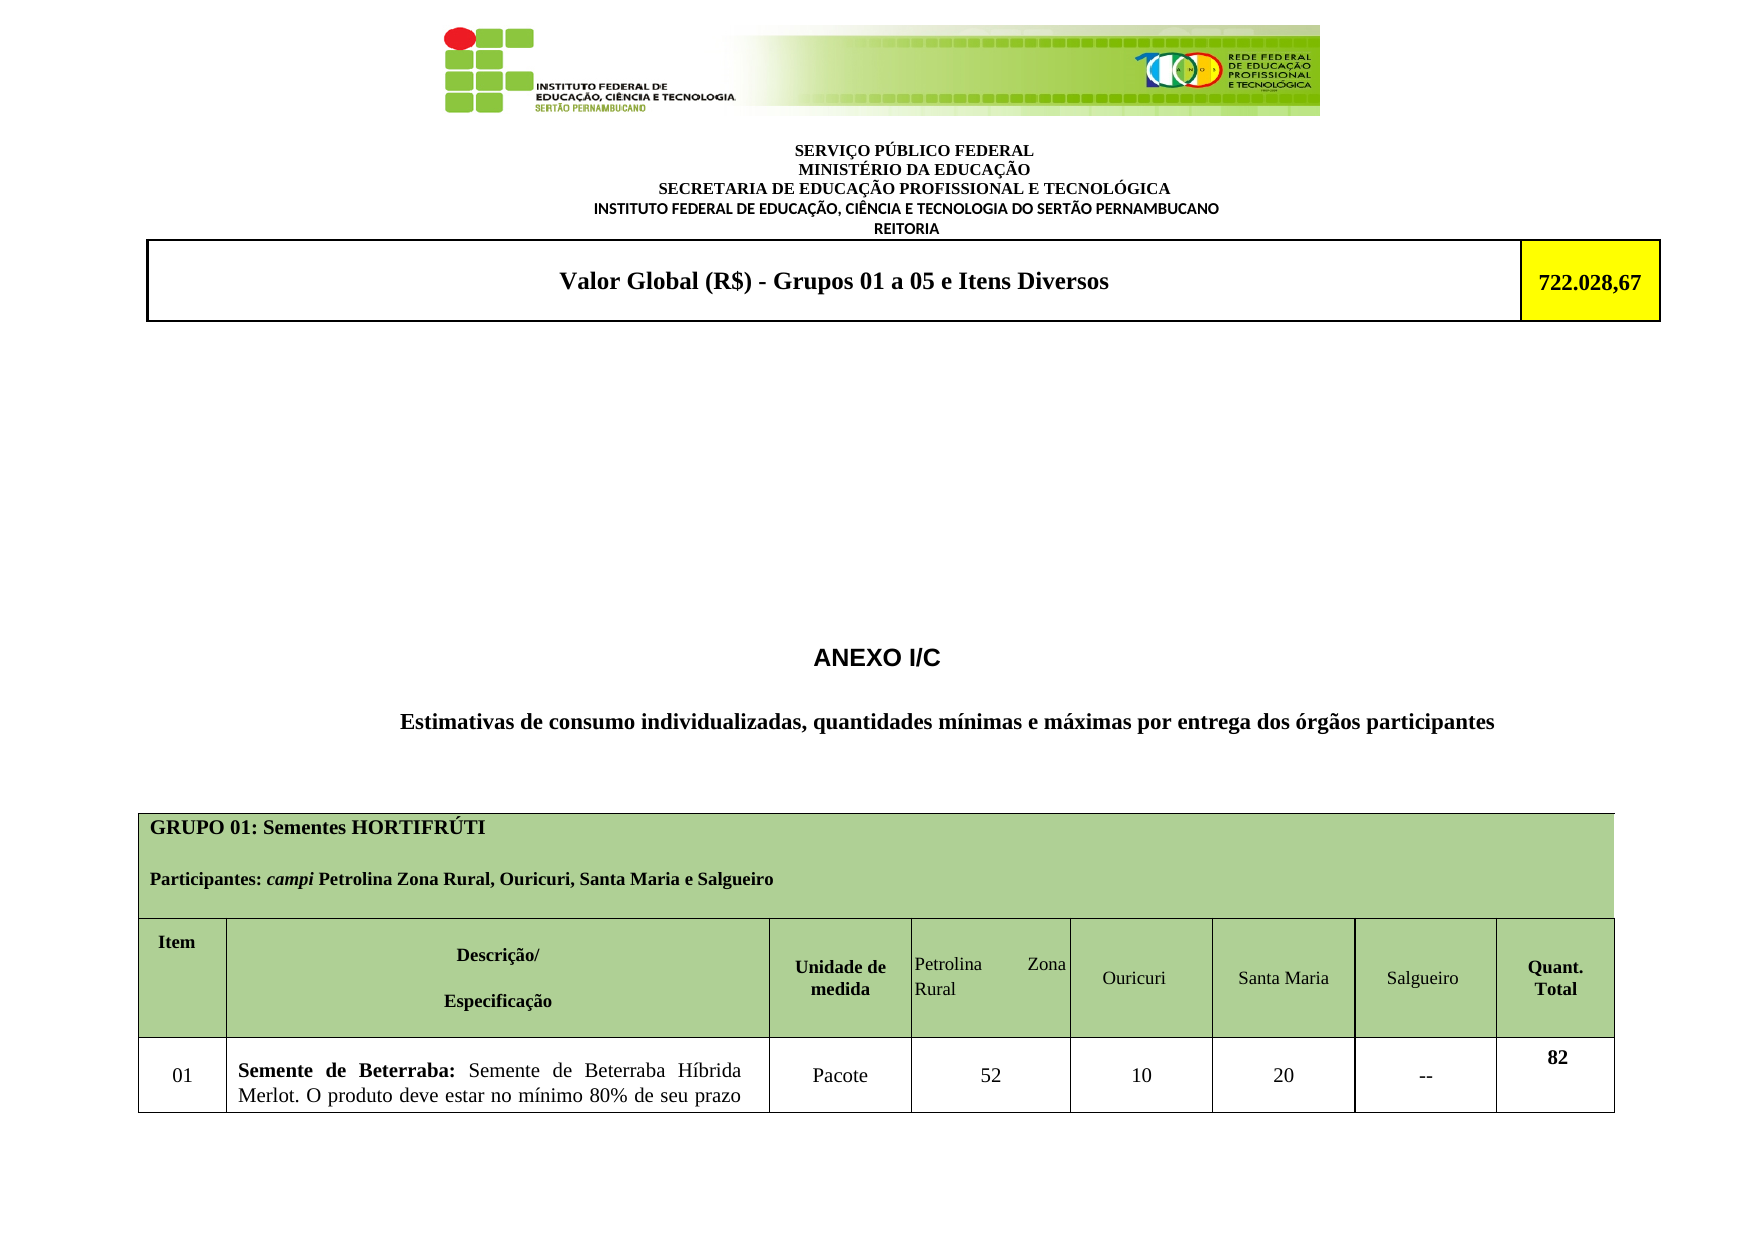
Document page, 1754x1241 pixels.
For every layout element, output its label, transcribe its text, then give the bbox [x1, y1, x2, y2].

table_cell 82 [1497, 1038, 1614, 1112]
table_cell 20 [1213, 1038, 1354, 1112]
table_cell Pacote [770, 1038, 911, 1112]
table_cell 01 [139, 1038, 226, 1112]
table_cell Valor Global (R$) - Grupos 01 a 05 e Itens Diversos [149, 241, 1520, 320]
table_cell Descrição/ Especificação [227, 919, 769, 1037]
table_cell -- [1356, 1038, 1496, 1112]
table_cell 52 [912, 1038, 1070, 1112]
picture [434, 25, 1320, 116]
table_cell Salgueiro [1356, 919, 1496, 1037]
table_cell 722.028,67 [1522, 241, 1659, 320]
text Estimativas de consumo individualizadas, quantidades mínimas e máximas por entrega dos órgãos participantes [259, 708, 1636, 735]
text ANEXO I/C [118, 643, 1636, 672]
table_cell Item [139, 919, 226, 1037]
table_cell Santa Maria [1213, 919, 1354, 1037]
table_cell Ouricuri [1071, 919, 1212, 1037]
table_header GRUPO 01: Sementes HORTIFRÚTI Participantes: campi Petrolina Zona Rural, Ouricuri, Santa Maria e Salgueiro [139, 814, 1614, 918]
table_cell 10 [1071, 1038, 1212, 1112]
table_cell Petrolina Zona Rural [912, 919, 1070, 1037]
table_cell Unidade de medida [770, 919, 911, 1037]
table_cell Quant. Total [1497, 919, 1614, 1037]
